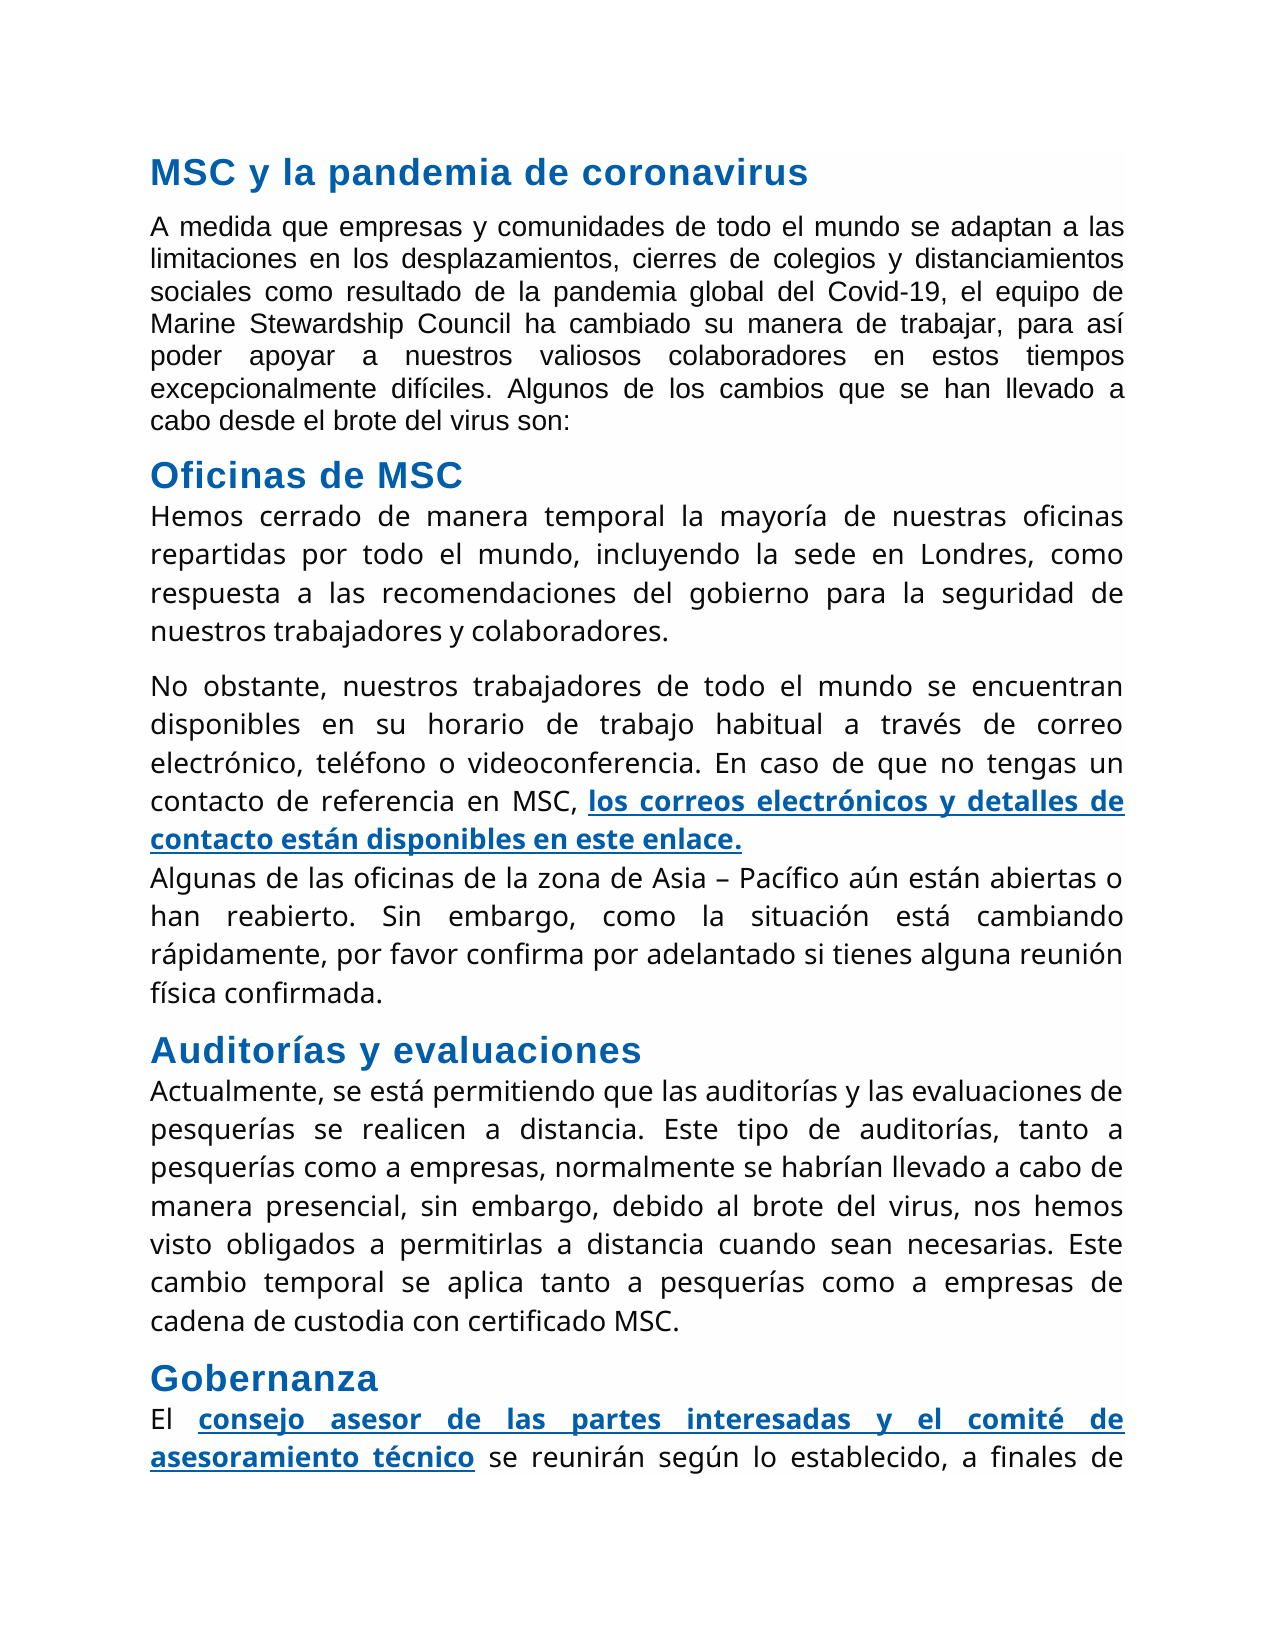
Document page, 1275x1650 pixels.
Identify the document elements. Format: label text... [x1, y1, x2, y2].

text Auditorías y evaluaciones [150, 1028, 1125, 1071]
text Algunas de las oficinas de la zona de Asia – Pacífico aún están abiertas o han reabierto. Sin embargo, como la situación está cambiando rápidamente, por favor confirma por adelantado si tienes alguna reunión física confirmada. [150, 858, 1125, 1011]
text MSC y la pandemia de coronavirus [150, 150, 1125, 193]
text Actualmente, se está permitiendo que las auditorías y las evaluaciones de pesquerías se realicen a distancia. Este tipo de auditorías, tanto a pesquerías como a empresas, normalmente se habrían llevado a cabo de manera presencial, sin embargo, debido al brote del virus, nos hemos visto obligados a permitirlas a distancia cuando sean necesarias. Este cambio temporal se aplica tanto a pesquerías como a empresas de cadena de custodia con certificado MSC. [150, 1071, 1125, 1339]
text Gobernanza [150, 1356, 1125, 1399]
text A medida que empresas y comunidades de todo el mundo se adaptan a las limitaciones en los desplazamientos, cierres de colegios y distanciamientos sociales como resultado de la pandemia global del Covid-19, el equipo de Marine Stewardship Council ha cambiado su manera de trabajar, para así poder apoyar a nuestros valiosos colaboradores en estos tiempos excepcionalmente difíciles. Algunos de los cambios que se han llevado a cabo desde el brote del virus son: [150, 210, 1125, 437]
text No obstante, nuestros trabajadores de todo el mundo se encuentran disponibles en su horario de trabajo habitual a través de correo electrónico, teléfono o videoconferencia. En caso de que no tengas un contacto de referencia en MSC, los correos electrónicos y detalles de contacto están disponibles en este enlace. [150, 666, 1125, 858]
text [150, 1399, 1125, 1476]
text Oficinas de MSC [150, 453, 1125, 496]
text Hemos cerrado de manera temporal la mayoría de nuestras oficinas repartidas por todo el mundo, incluyendo la sede en Londres, como respuesta a las recomendaciones del gobierno para la seguridad de nuestros trabajadores y colaboradores. [150, 496, 1125, 650]
